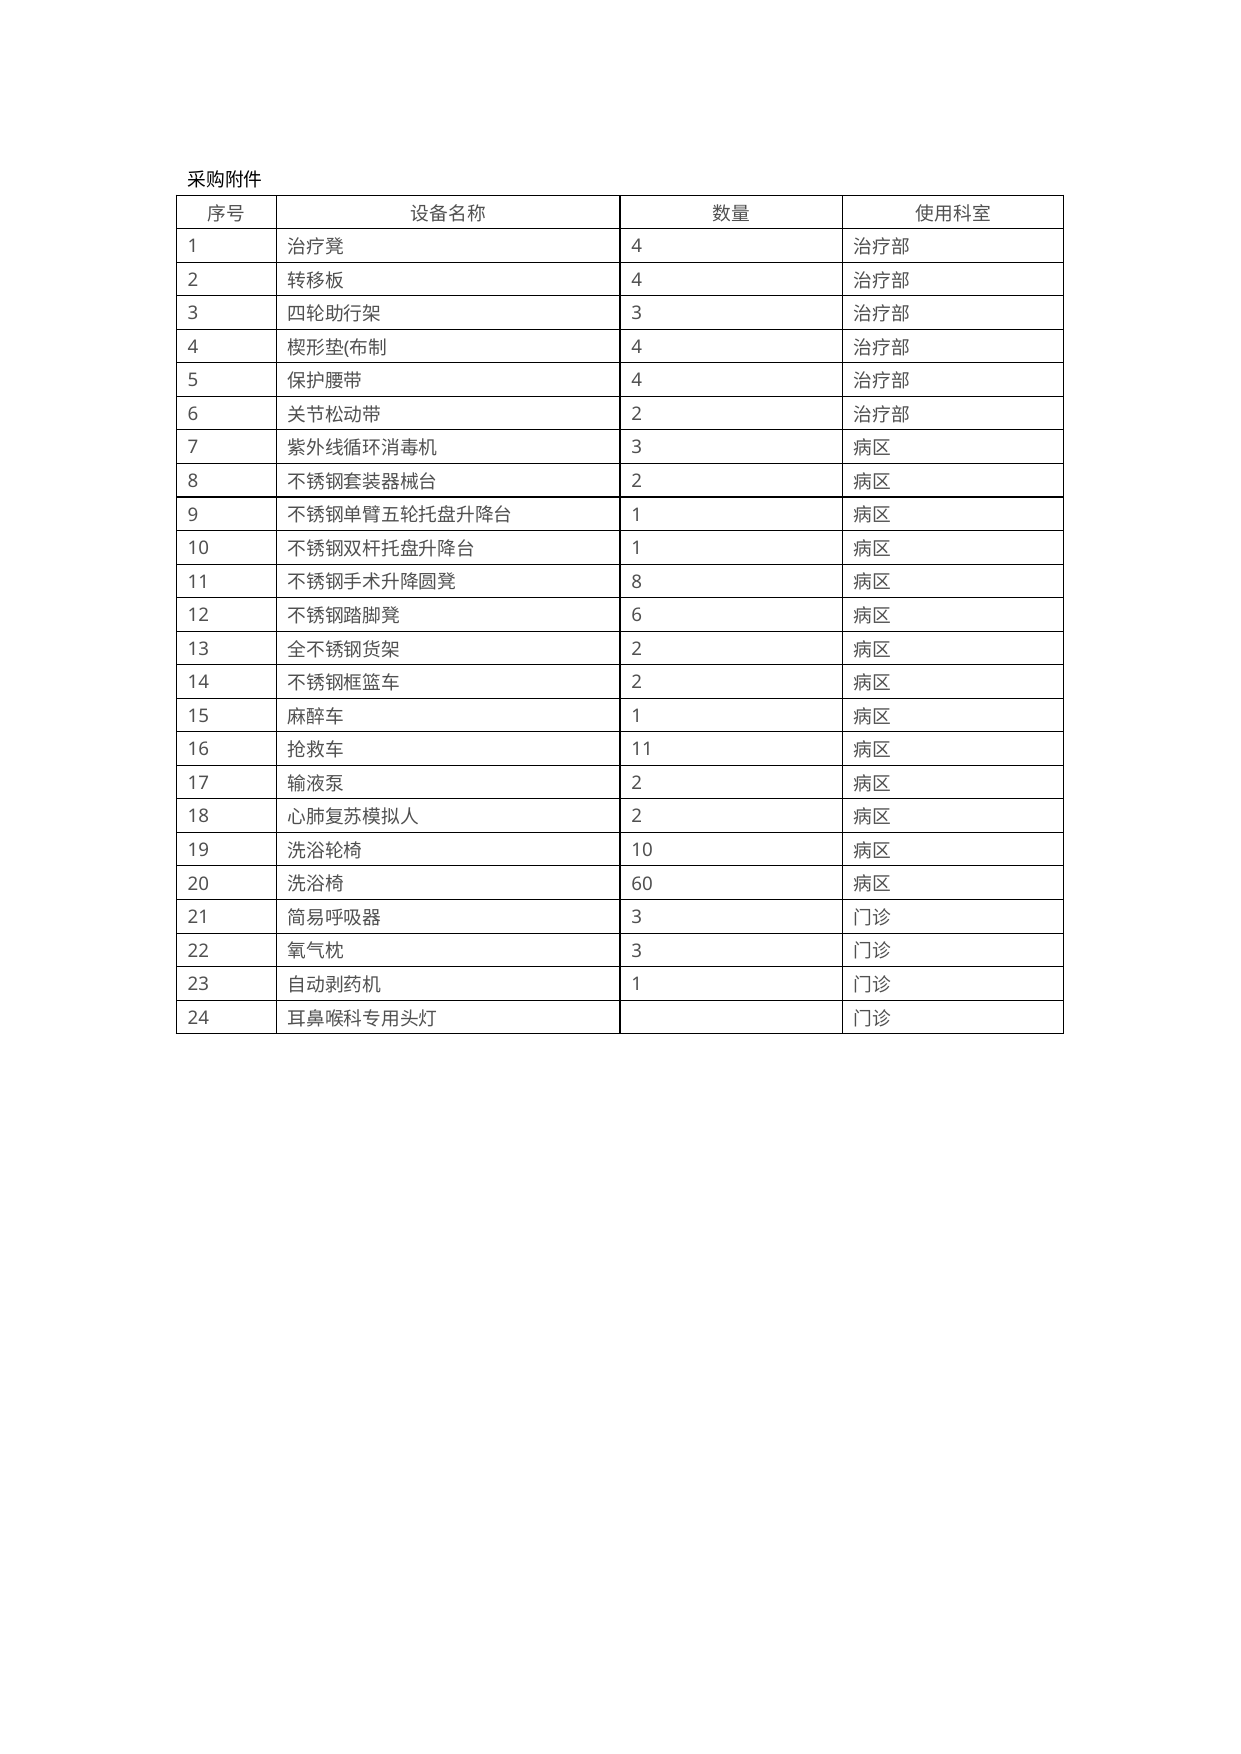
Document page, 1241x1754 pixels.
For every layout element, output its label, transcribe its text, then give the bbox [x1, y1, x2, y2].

table_cell 病区 [843, 498, 1063, 530]
table_cell 治疗部 [843, 363, 1063, 396]
table_cell 8 [177, 464, 276, 496]
text 采购附件 [187, 162, 1053, 194]
table_cell 4 [621, 330, 842, 362]
table_cell 16 [177, 732, 276, 765]
table_cell 3 [621, 296, 842, 329]
table_cell 11 [177, 565, 276, 597]
table_cell 2 [177, 263, 276, 295]
table_cell 治疗部 [843, 263, 1063, 295]
table_cell 关节松动带 [277, 397, 619, 429]
table_cell 紫外线循环消毒机 [277, 430, 619, 463]
table_cell 不锈钢双杆托盘升降台 [277, 531, 619, 563]
table_cell 21 [177, 900, 276, 932]
table_cell 病区 [843, 598, 1063, 631]
table_cell 耳鼻喉科专用头灯 [277, 1001, 619, 1033]
table_cell 病区 [843, 699, 1063, 731]
table_cell 治疗部 [843, 397, 1063, 429]
table_cell 1 [621, 699, 842, 731]
table_cell 不锈钢框篮车 [277, 665, 619, 698]
table_cell 病区 [843, 799, 1063, 832]
table_cell 四轮助行架 [277, 296, 619, 329]
table_cell 病区 [843, 833, 1063, 865]
table_cell 病区 [843, 565, 1063, 597]
table_cell 3 [621, 430, 842, 463]
table_cell 全不锈钢货架 [277, 632, 619, 664]
table_cell 2 [621, 799, 842, 832]
table_cell 不锈钢踏脚凳 [277, 598, 619, 631]
table_cell 19 [177, 833, 276, 865]
table_cell 洗浴椅 [277, 866, 619, 899]
table_cell 8 [621, 565, 842, 597]
table_cell 治疗部 [843, 330, 1063, 362]
table_cell 23 [177, 967, 276, 999]
table_cell 10 [621, 833, 842, 865]
table_cell 18 [177, 799, 276, 832]
table_cell 病区 [843, 632, 1063, 664]
table_cell 20 [177, 866, 276, 899]
table_cell 4 [621, 363, 842, 396]
table_cell 病区 [843, 866, 1063, 899]
table_header 数量 [621, 196, 842, 228]
table_cell 楔形垫(布制 [277, 330, 619, 362]
table_cell 2 [621, 632, 842, 664]
table_cell 3 [621, 934, 842, 966]
table_cell 门诊 [843, 967, 1063, 999]
table_cell 14 [177, 665, 276, 698]
table_cell 9 [177, 498, 276, 530]
table_cell 1 [621, 531, 842, 563]
table_cell 简易呼吸器 [277, 900, 619, 932]
table_header 使用科室 [843, 196, 1063, 228]
table_cell 4 [177, 330, 276, 362]
table_cell 转移板 [277, 263, 619, 295]
table_cell 病区 [843, 531, 1063, 563]
table_cell 治疗凳 [277, 229, 619, 262]
table_cell 17 [177, 766, 276, 798]
table_cell 1 [177, 229, 276, 262]
table_cell 输液泵 [277, 766, 619, 798]
table_cell 60 [621, 866, 842, 899]
table_cell 12 [177, 598, 276, 631]
table_cell 2 [621, 464, 842, 496]
table_cell 病区 [843, 430, 1063, 463]
table_cell [621, 1001, 842, 1033]
table_cell 病区 [843, 464, 1063, 496]
table_cell 22 [177, 934, 276, 966]
table_cell 6 [177, 397, 276, 429]
table_cell 1 [621, 498, 842, 530]
table_cell 15 [177, 699, 276, 731]
table_cell 13 [177, 632, 276, 664]
table_header 序号 [177, 196, 276, 228]
table_cell 治疗部 [843, 296, 1063, 329]
table_cell 门诊 [843, 1001, 1063, 1033]
table_header 设备名称 [277, 196, 619, 228]
table_cell 氧气枕 [277, 934, 619, 966]
table_cell 自动剥药机 [277, 967, 619, 999]
table_cell 10 [177, 531, 276, 563]
table_cell 11 [621, 732, 842, 765]
table_cell 4 [621, 229, 842, 262]
table_cell 洗浴轮椅 [277, 833, 619, 865]
table_cell 3 [177, 296, 276, 329]
table_cell 不锈钢套装器械台 [277, 464, 619, 496]
table_cell 6 [621, 598, 842, 631]
table_cell 2 [621, 665, 842, 698]
table_cell 保护腰带 [277, 363, 619, 396]
table_cell 4 [621, 263, 842, 295]
table_cell 门诊 [843, 934, 1063, 966]
table_cell 24 [177, 1001, 276, 1033]
table_cell 2 [621, 397, 842, 429]
table_cell 7 [177, 430, 276, 463]
table_cell 不锈钢手术升降圆凳 [277, 565, 619, 597]
table_cell 麻醉车 [277, 699, 619, 731]
table_cell 2 [621, 766, 842, 798]
table_cell 治疗部 [843, 229, 1063, 262]
table_cell 3 [621, 900, 842, 932]
table_cell 心肺复苏模拟人 [277, 799, 619, 832]
table_cell 5 [177, 363, 276, 396]
table_cell 病区 [843, 766, 1063, 798]
table_cell 病区 [843, 665, 1063, 698]
table_cell 病区 [843, 732, 1063, 765]
table_cell 抢救车 [277, 732, 619, 765]
table_cell 1 [621, 967, 842, 999]
table_cell 门诊 [843, 900, 1063, 932]
table_cell 不锈钢单臂五轮托盘升降台 [277, 498, 619, 530]
